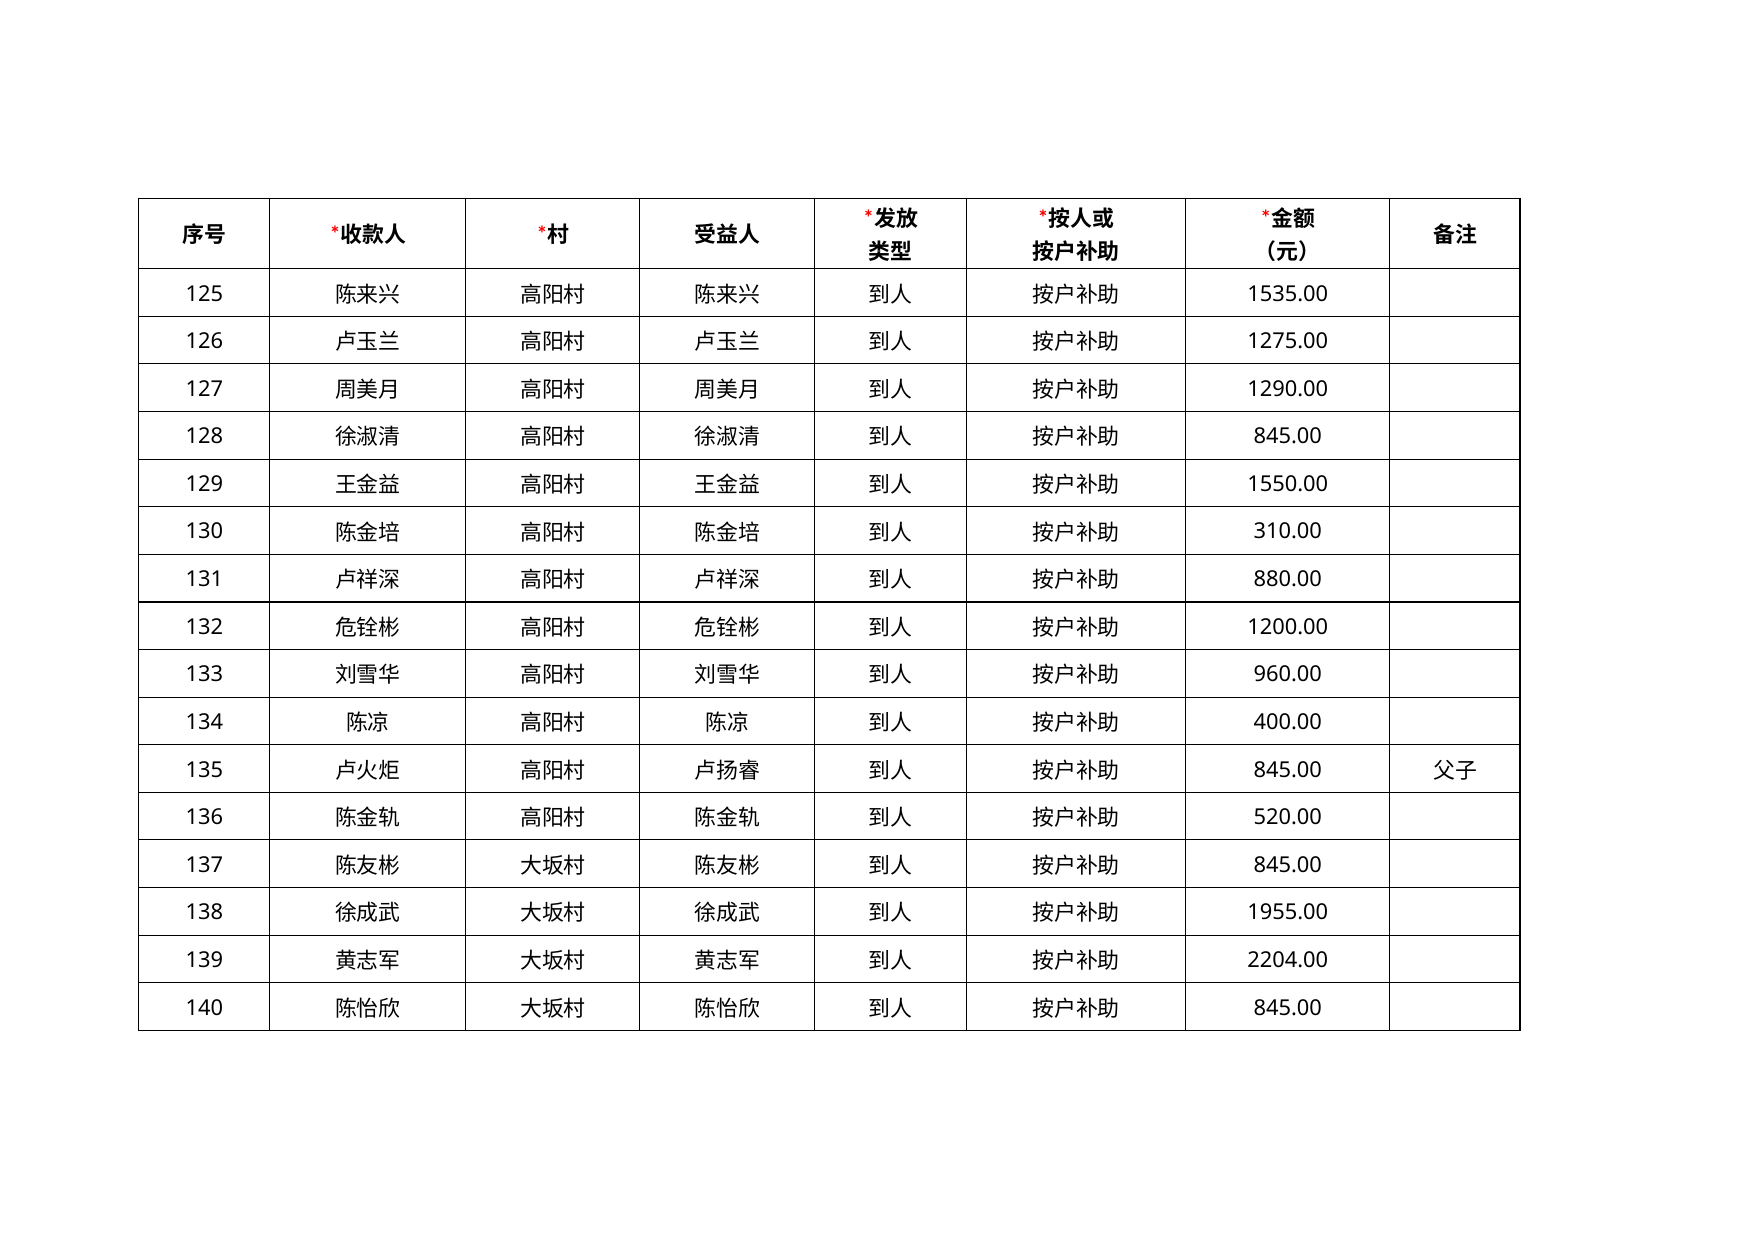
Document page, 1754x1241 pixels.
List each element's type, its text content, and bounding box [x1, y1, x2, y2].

table_cell 到人 [815, 793, 966, 839]
table_cell 129 [139, 460, 269, 506]
table_cell 陈金轨 [270, 793, 465, 839]
table_cell 到人 [815, 936, 966, 982]
table_cell 到人 [815, 317, 966, 363]
table_cell 126 [139, 317, 269, 363]
table_cell 到人 [815, 745, 966, 792]
table_cell 徐成武 [640, 888, 814, 934]
table_cell [1390, 983, 1519, 1030]
table_cell 到人 [815, 412, 966, 458]
table_cell 卢扬睿 [640, 745, 814, 792]
table_cell 1535.00 [1186, 269, 1389, 316]
table_cell [1390, 507, 1519, 554]
table_cell 133 [139, 650, 269, 697]
table_cell 按户补助 [967, 840, 1185, 887]
table_cell 陈来兴 [270, 269, 465, 316]
table_cell 到人 [815, 364, 966, 411]
table_cell 陈金培 [640, 507, 814, 554]
table_cell [1390, 412, 1519, 458]
table_cell 高阳村 [466, 650, 639, 697]
table_cell 按户补助 [967, 983, 1185, 1030]
table_cell 520.00 [1186, 793, 1389, 839]
table_cell 陈友彬 [270, 840, 465, 887]
table_header *收款人 [270, 199, 465, 268]
table_header *村 [466, 199, 639, 268]
table_header *金额 （元） [1186, 199, 1389, 268]
table_cell [1390, 698, 1519, 744]
table_cell 高阳村 [466, 698, 639, 744]
table_cell 845.00 [1186, 983, 1389, 1030]
table_cell 140 [139, 983, 269, 1030]
table_cell [1390, 364, 1519, 411]
table_cell 大坂村 [466, 936, 639, 982]
table_cell 危铨彬 [640, 603, 814, 649]
table_cell 高阳村 [466, 603, 639, 649]
table_cell 960.00 [1186, 650, 1389, 697]
table_cell 大坂村 [466, 888, 639, 934]
table_cell 按户补助 [967, 698, 1185, 744]
table_cell 到人 [815, 269, 966, 316]
table_header *发放 类型 [815, 199, 966, 268]
table_cell 陈友彬 [640, 840, 814, 887]
table_cell 1955.00 [1186, 888, 1389, 934]
table_cell [1390, 888, 1519, 934]
table_cell 138 [139, 888, 269, 934]
table_cell 2204.00 [1186, 936, 1389, 982]
table_cell [1390, 555, 1519, 601]
table_cell 高阳村 [466, 555, 639, 601]
table_cell 卢祥深 [270, 555, 465, 601]
table_cell [1390, 840, 1519, 887]
table_cell 陈凉 [640, 698, 814, 744]
table_cell 刘雪华 [270, 650, 465, 697]
table_cell 危铨彬 [270, 603, 465, 649]
table_cell 139 [139, 936, 269, 982]
table_cell 大坂村 [466, 983, 639, 1030]
table_cell 按户补助 [967, 936, 1185, 982]
table_cell 徐淑清 [640, 412, 814, 458]
table_cell 高阳村 [466, 412, 639, 458]
table_cell 845.00 [1186, 840, 1389, 887]
table_cell [1390, 793, 1519, 839]
table_cell 按户补助 [967, 745, 1185, 792]
table_cell 徐淑清 [270, 412, 465, 458]
table_cell 黄志军 [640, 936, 814, 982]
table_cell 400.00 [1186, 698, 1389, 744]
table_cell 到人 [815, 840, 966, 887]
table_cell 1200.00 [1186, 603, 1389, 649]
table_cell 127 [139, 364, 269, 411]
table_cell [1390, 936, 1519, 982]
table_cell 880.00 [1186, 555, 1389, 601]
table_cell 刘雪华 [640, 650, 814, 697]
table_cell [1390, 650, 1519, 697]
table_cell [1390, 603, 1519, 649]
table_cell 到人 [815, 983, 966, 1030]
table_cell 卢玉兰 [640, 317, 814, 363]
table_cell 卢火炬 [270, 745, 465, 792]
table_cell 1290.00 [1186, 364, 1389, 411]
table_header 序号 [139, 199, 269, 268]
table_cell 高阳村 [466, 317, 639, 363]
table_cell [1390, 317, 1519, 363]
table_cell 到人 [815, 603, 966, 649]
table_header 备注 [1390, 199, 1519, 268]
table_cell 136 [139, 793, 269, 839]
table_cell 高阳村 [466, 793, 639, 839]
table_cell 陈金轨 [640, 793, 814, 839]
table_cell 黄志军 [270, 936, 465, 982]
table_cell 徐成武 [270, 888, 465, 934]
table_cell 王金益 [640, 460, 814, 506]
table_cell 130 [139, 507, 269, 554]
table_cell 845.00 [1186, 412, 1389, 458]
table_cell 到人 [815, 555, 966, 601]
table_cell 大坂村 [466, 840, 639, 887]
table_cell 卢祥深 [640, 555, 814, 601]
table_cell 王金益 [270, 460, 465, 506]
table_cell 到人 [815, 460, 966, 506]
table_cell 131 [139, 555, 269, 601]
table_cell 陈怡欣 [640, 983, 814, 1030]
table_cell 按户补助 [967, 269, 1185, 316]
table_cell 132 [139, 603, 269, 649]
table_cell 134 [139, 698, 269, 744]
table_cell 到人 [815, 507, 966, 554]
table_cell 卢玉兰 [270, 317, 465, 363]
table_cell 到人 [815, 888, 966, 934]
table_cell 310.00 [1186, 507, 1389, 554]
table_cell 高阳村 [466, 745, 639, 792]
table_cell 按户补助 [967, 317, 1185, 363]
table_cell 到人 [815, 698, 966, 744]
table_cell 按户补助 [967, 650, 1185, 697]
table_cell 高阳村 [466, 269, 639, 316]
table_cell 按户补助 [967, 603, 1185, 649]
table_cell 128 [139, 412, 269, 458]
table_cell 1275.00 [1186, 317, 1389, 363]
table_cell 陈怡欣 [270, 983, 465, 1030]
table_cell 按户补助 [967, 888, 1185, 934]
table_cell 125 [139, 269, 269, 316]
table_cell 按户补助 [967, 507, 1185, 554]
table_cell 按户补助 [967, 555, 1185, 601]
table_cell [1390, 460, 1519, 506]
table_cell 陈凉 [270, 698, 465, 744]
table_cell 1550.00 [1186, 460, 1389, 506]
table_cell 陈来兴 [640, 269, 814, 316]
table_cell 按户补助 [967, 364, 1185, 411]
table_cell 高阳村 [466, 507, 639, 554]
table_cell 按户补助 [967, 793, 1185, 839]
table_cell 周美月 [270, 364, 465, 411]
table_header 受益人 [640, 199, 814, 268]
table_cell 到人 [815, 650, 966, 697]
table_cell 135 [139, 745, 269, 792]
table_header *按人或 按户补助 [967, 199, 1185, 268]
table_cell 按户补助 [967, 412, 1185, 458]
table_cell 按户补助 [967, 460, 1185, 506]
table_cell 陈金培 [270, 507, 465, 554]
table_cell 845.00 [1186, 745, 1389, 792]
table_cell 高阳村 [466, 460, 639, 506]
table_cell 137 [139, 840, 269, 887]
table_cell 父子 [1390, 745, 1519, 792]
table_cell 周美月 [640, 364, 814, 411]
table_cell 高阳村 [466, 364, 639, 411]
table_cell [1390, 269, 1519, 316]
